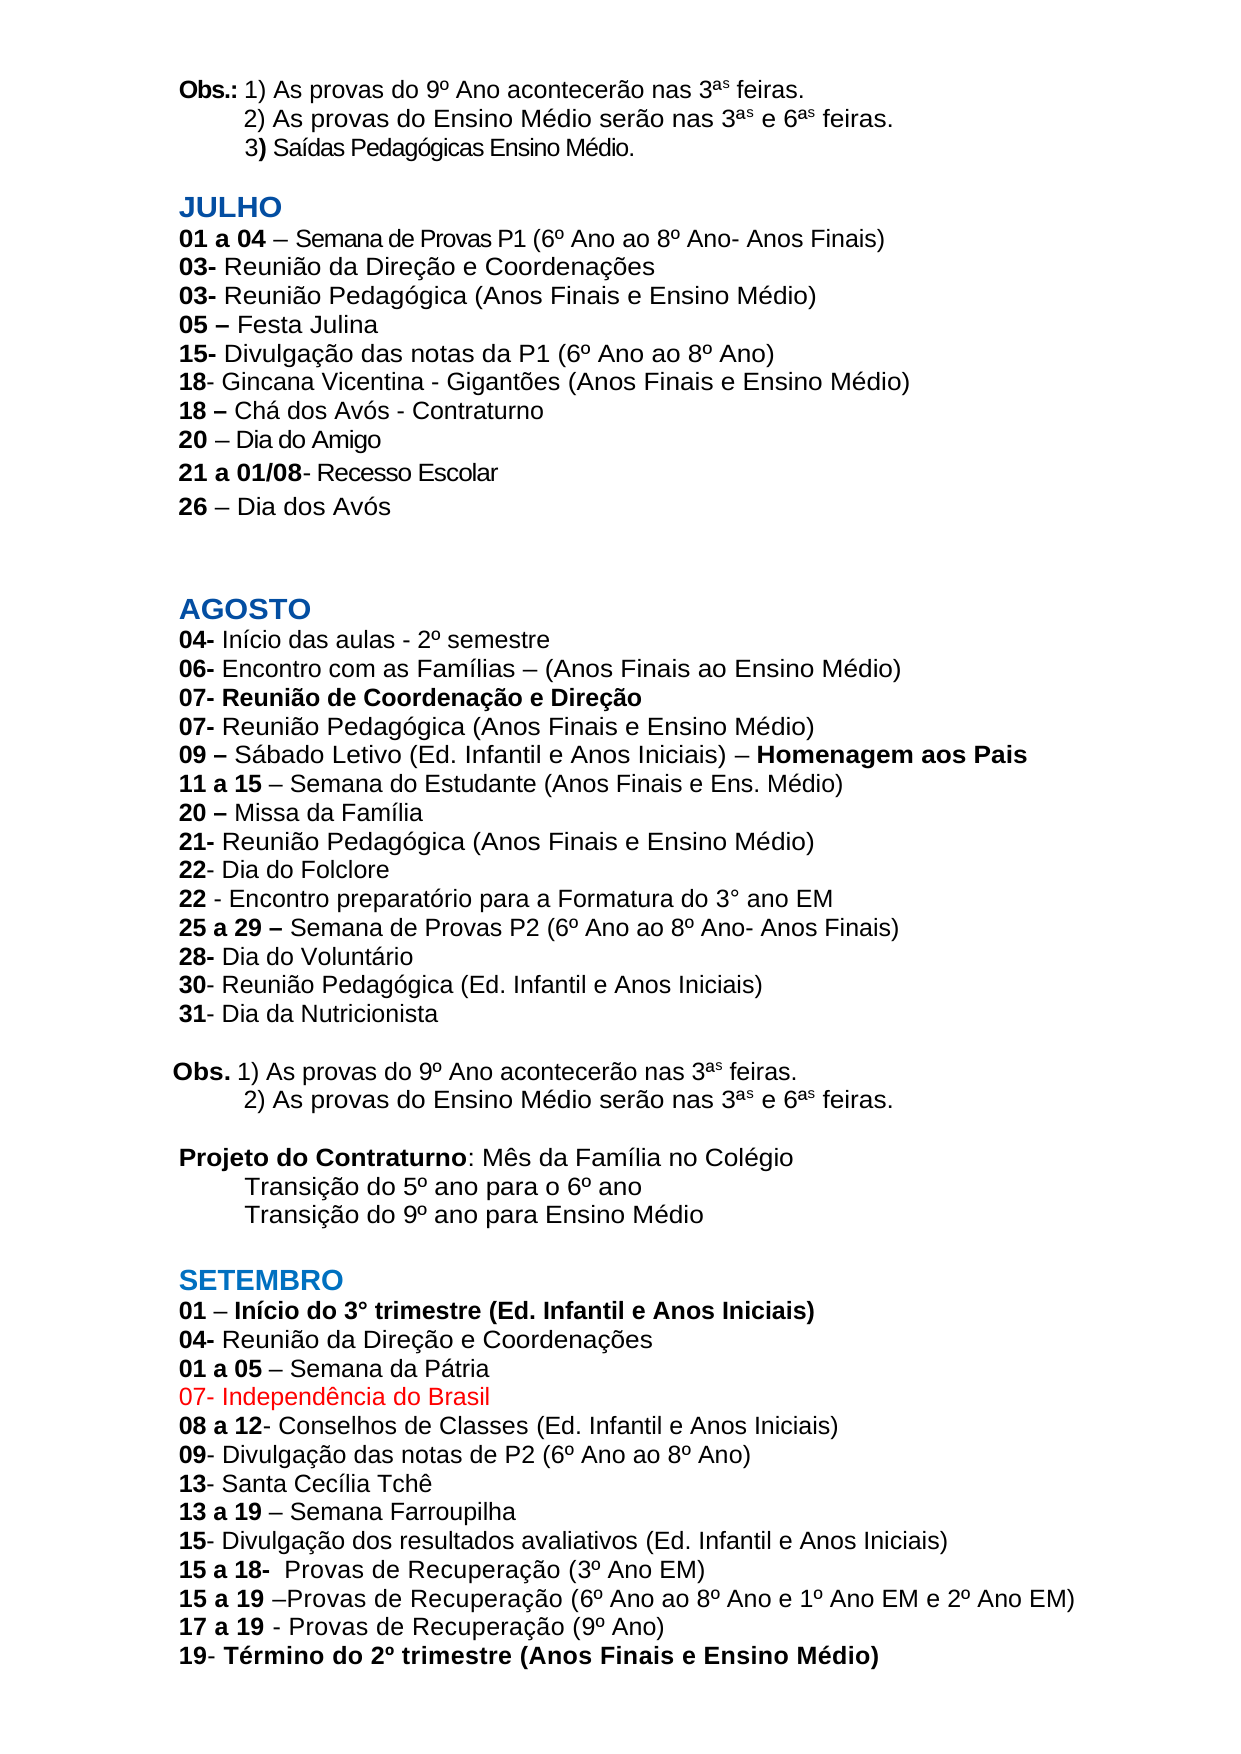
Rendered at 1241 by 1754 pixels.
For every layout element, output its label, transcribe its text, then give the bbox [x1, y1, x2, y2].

subtitle Transição do 9º ano para Ensino Médio [178, 1200, 1165, 1229]
text 22 - Encontro preparatório para a Formatura do 3° ano EM [178, 884, 1165, 913]
subtitle 19- Término do 2º trimestre (Anos Finais e Ensino Médio) [178, 1641, 1165, 1670]
text 21- Reunião Pedagógica (Anos Finais e Ensino Médio) [178, 826, 1165, 855]
text 01 – Início do 3° trimestre (Ed. Infantil e Anos Iniciais) [178, 1296, 1165, 1325]
text 22- Dia do Folclore [178, 855, 1165, 884]
text 25 a 29 – Semana de Provas P2 (6º Ano ao 8º Ano- Anos Finais) [178, 913, 1165, 941]
list 26 – Dia dos Avós [164, 492, 1136, 521]
subtitle 28- Dia do Voluntário [178, 941, 1165, 970]
subtitle SETEMBRO [178, 1262, 1165, 1296]
subtitle 17 a 19 - Provas de Recuperação (9º Ano) [178, 1612, 1165, 1641]
text 18 – Chá dos Avós - Contraturno [178, 396, 1165, 425]
text 04- Reunião da Direção e Coordenações [178, 1325, 1165, 1353]
text 2) As provas do Ensino Médio serão nas 3ªs e 6ªs feiras. [178, 104, 1165, 132]
text 05 – Festa Julina [178, 310, 1165, 338]
text 11 a 15 – Semana do Estudante (Anos Finais e Ens. Médio) [178, 769, 1165, 798]
subtitle JULHO [178, 190, 1165, 223]
text 18- Gincana Vicentina - Gigantões (Anos Finais e Ensino Médio) [178, 367, 1165, 396]
text 07- Reunião de Coordenação e Direção [178, 683, 1165, 711]
subtitle 31- Dia da Nutricionista [178, 999, 1165, 1028]
list 21 a 01/08- Recesso Escolar [164, 458, 1136, 487]
subtitle 15 a 18- Provas de Recuperação (3º Ano EM) [178, 1555, 1165, 1583]
text 20 – Missa da Família [178, 798, 1165, 826]
text Obs.: 1) As provas do 9º Ano acontecerão nas 3ªs feiras. [105, 75, 1165, 104]
subtitle 13- Santa Cecília Tchê [178, 1468, 1165, 1497]
text 04- Início das aulas - 2º semestre [178, 625, 1165, 654]
text 09 – Sábado Letivo (Ed. Infantil e Anos Iniciais) – Homenagem aos Pais [178, 740, 1165, 769]
subtitle AGOSTO [178, 592, 1165, 625]
text 03- Reunião da Direção e Coordenações [178, 252, 1165, 281]
text 01 a 05 – Semana da Pátria [178, 1353, 1165, 1382]
list 20 – Dia do Amigo [164, 425, 1136, 453]
subtitle 07- Independência do Brasil [178, 1382, 1165, 1411]
text 2) As provas do Ensino Médio serão nas 3ªs e 6ªs feiras. [178, 1085, 1165, 1114]
text 06- Encontro com as Famílias – (Anos Finais ao Ensino Médio) [178, 654, 1165, 683]
subtitle 15- Divulgação dos resultados avaliativos (Ed. Infantil e Anos Iniciais) [178, 1526, 1165, 1555]
subtitle 09- Divulgação das notas de P2 (6º Ano ao 8º Ano) [178, 1440, 1165, 1468]
subtitle 3) Saídas Pedagógicas Ensino Médio. [178, 132, 1165, 161]
text 15- Divulgação das notas da P1 (6º Ano ao 8º Ano) [178, 338, 1165, 367]
subtitle 08 a 12- Conselhos de Classes (Ed. Infantil e Anos Iniciais) [178, 1411, 1165, 1440]
text 30- Reunião Pedagógica (Ed. Infantil e Anos Iniciais) [178, 970, 1165, 999]
text Obs. 1) As provas do 9º Ano acontecerão nas 3ªs feiras. [75, 1056, 1165, 1085]
subtitle 13 a 19 – Semana Farroupilha [178, 1497, 1165, 1526]
subtitle 15 a 19 –Provas de Recuperação (6º Ano ao 8º Ano e 1º Ano EM e 2º Ano EM) [178, 1583, 1165, 1612]
subtitle 01 a 04 – Semana de Provas P1 (6º Ano ao 8º Ano- Anos Finais) [152, 223, 1165, 252]
text 07- Reunião Pedagógica (Anos Finais e Ensino Médio) [178, 711, 1165, 740]
text 03- Reunião Pedagógica (Anos Finais e Ensino Médio) [178, 281, 1165, 310]
subtitle Projeto do Contraturno: Mês da Família no Colégio [178, 1143, 1165, 1171]
subtitle Transição do 5º ano para o 6º ano [178, 1171, 1165, 1200]
